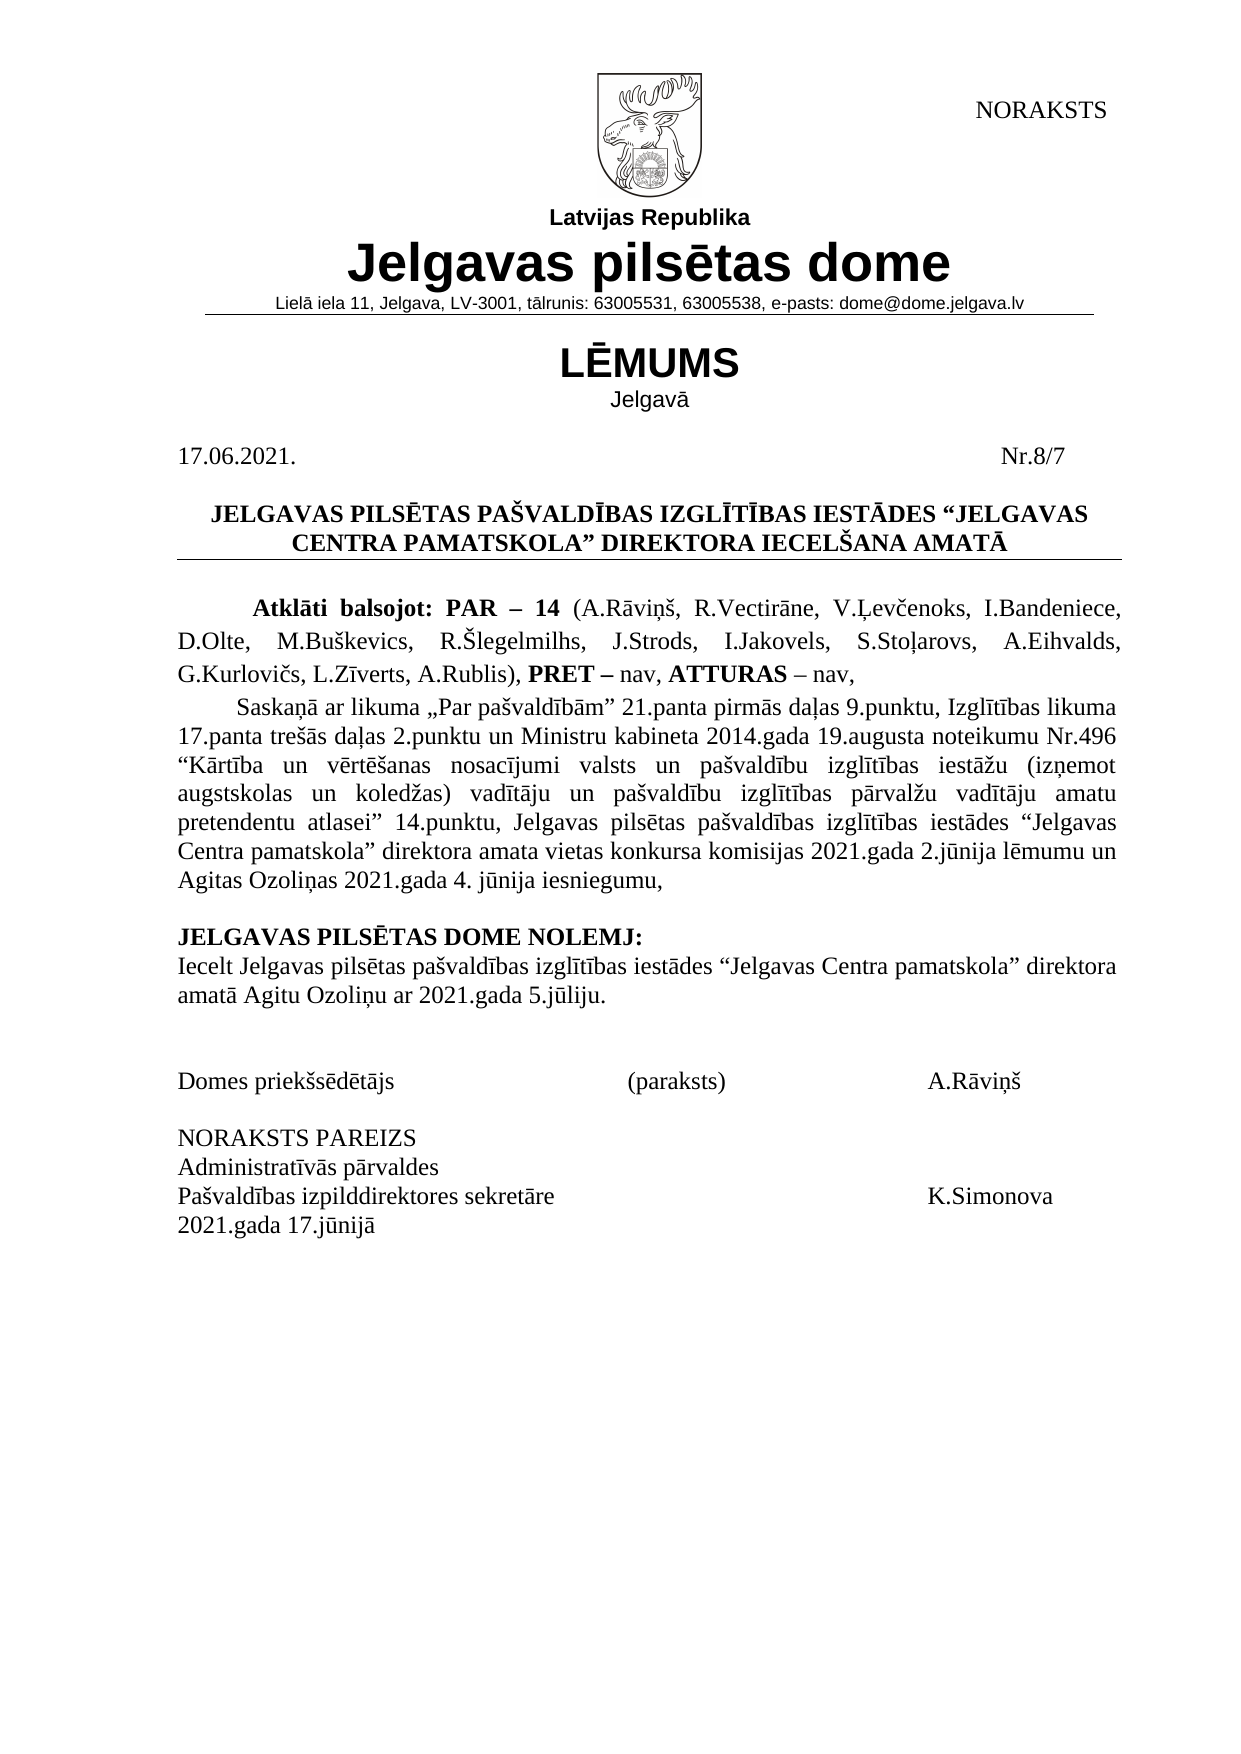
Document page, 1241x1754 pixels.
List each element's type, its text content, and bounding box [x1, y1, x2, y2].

text Domes priekšsēdētājs (paraksts) A.Rāviņš [177, 1066, 1122, 1095]
table_header 17.06.2021. [166, 441, 989, 470]
text JELGAVAS PILSĒTAS DOME NOLEMJ: [177, 922, 1117, 951]
table_header Nr.8/7 [989, 441, 1078, 470]
picture [597, 73, 702, 198]
text Iecelt Jelgavas pilsētas pašvaldības izglītības iestādes “Jelgavas Centra pamatskola” direktora amatā Agitu Ozoliņu ar 2021.gada 5.jūliju. [177, 951, 1117, 1008]
text Atklāti balsojot: PAR – 14 (A.Rāviņš, R.Vectirāne, V.Ļevčenoks, I.Bandeniece, D.Olte, M.Buškevics, R.Šlegelmilhs, J.Strods, I.Jakovels, S.Stoļarovs, A.Eihvalds, G.Kurlovičs, L.Zīverts, A.Rublis), PRET – nav, ATTURAS – nav, [177, 593, 1122, 688]
text 2021.gada 17.jūnijā [177, 1210, 1122, 1238]
text NORAKSTS PAREIZS [177, 1123, 1122, 1152]
subtitle JELGAVAS PILSĒTAS PAŠVALDĪBAS IZGLĪTĪBAS IESTĀDES “JELGAVAS CENTRA PAMATSKOLA” DIREKTORA IECELŠANA AMATĀ [177, 499, 1122, 559]
text Administratīvās pārvaldes [177, 1152, 1122, 1181]
text Saskaņā ar likuma „Par pašvaldībām” 21.panta pirmās daļas 9.punktu, Izglītības likuma 17.panta trešās daļas 2.punktu un Ministru kabineta 2014.gada 19.augusta noteikumu Nr.496 “Kārtība un vērtēšanas nosacījumi valsts un pašvaldību izglītības iestāžu (izņemot augstskolas un koledžas) vadītāju un pašvaldību izglītības pārvalžu vadītāju amatu pretendentu atlasei” 14.punktu, Jelgavas pilsētas pašvaldības izglītības iestādes “Jelgavas Centra pamatskola” direktora amata vietas konkursa komisijas 2021.gada 2.jūnija lēmumu un Agitas Ozoliņas 2021.gada 4. jūnija iesniegumu, [177, 692, 1117, 893]
text Pašvaldības izpilddirektores sekretāre K.Simonova [177, 1181, 1122, 1210]
